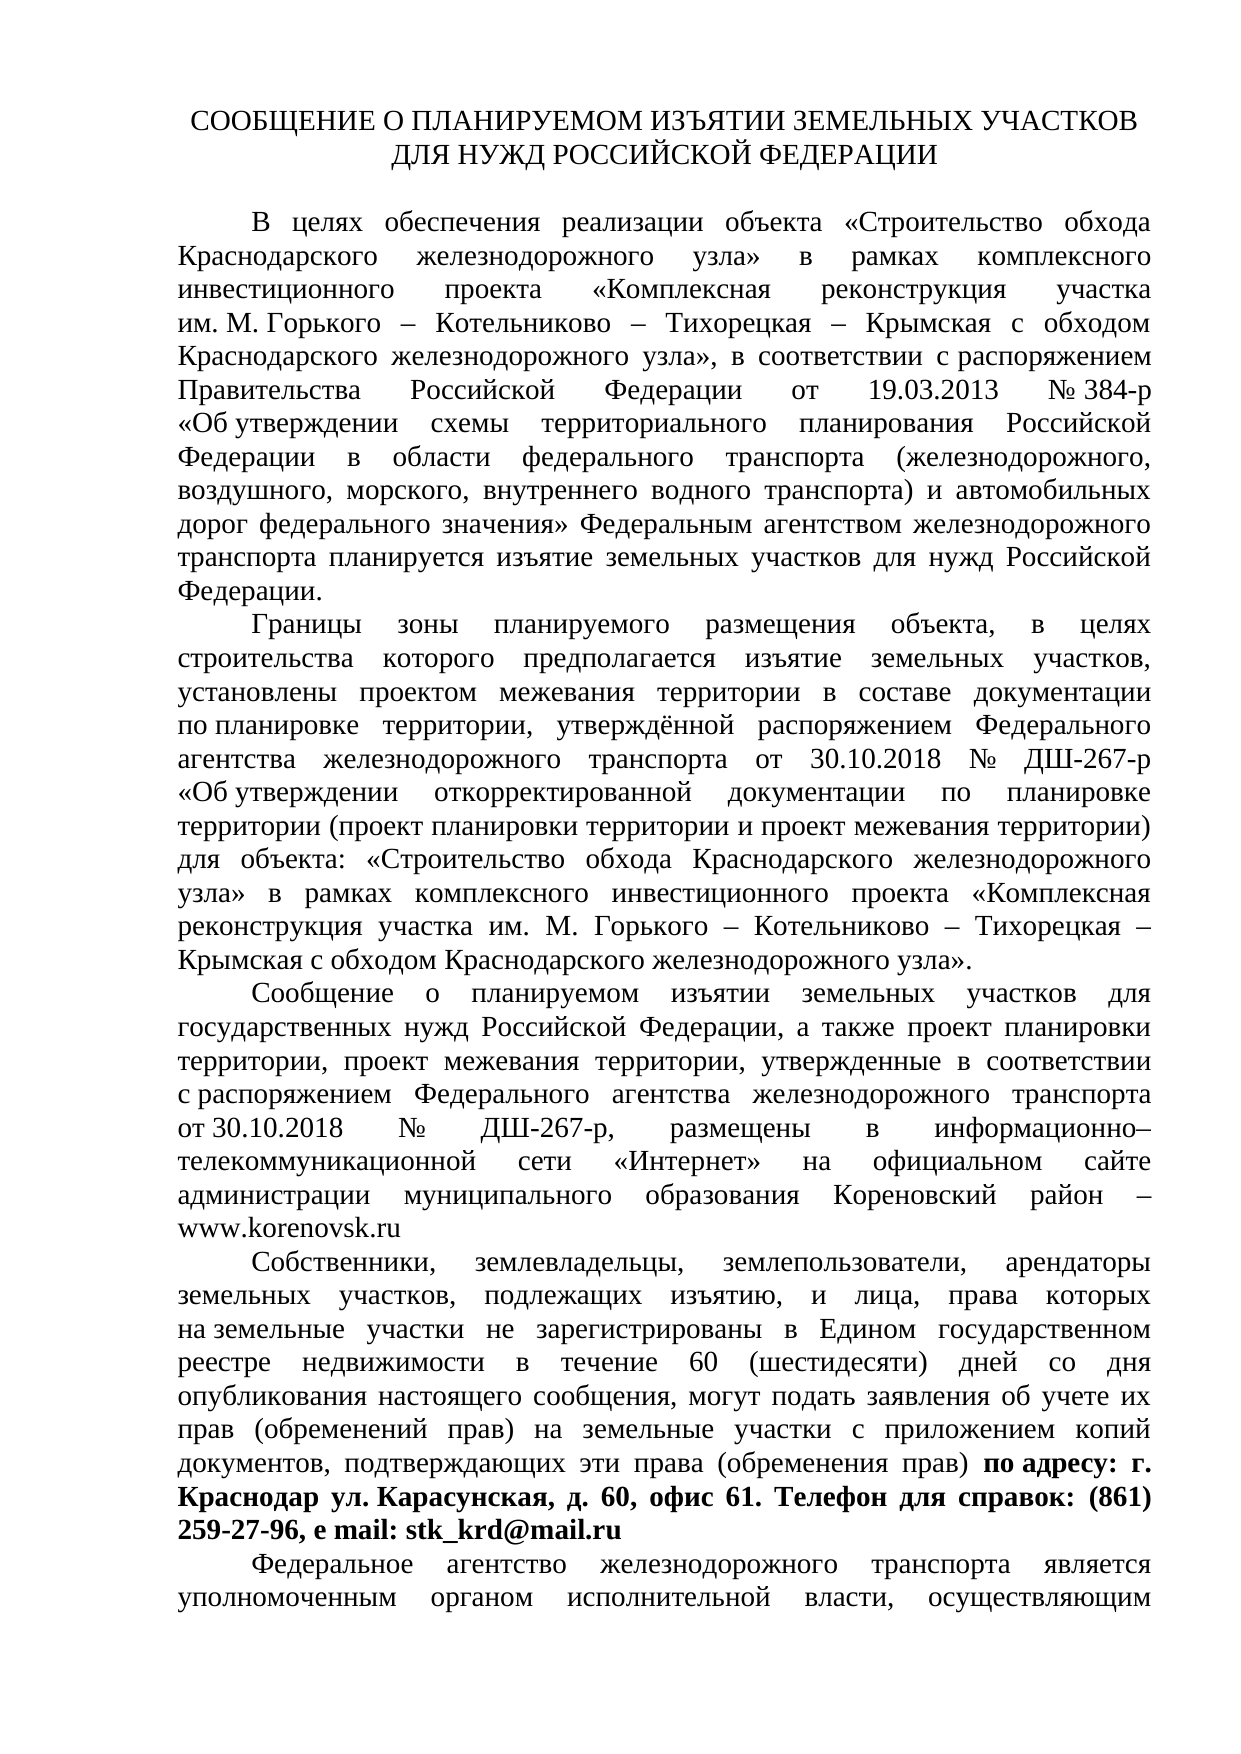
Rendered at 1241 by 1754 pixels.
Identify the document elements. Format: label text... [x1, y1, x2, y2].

text СООБЩЕНИЕ О ПЛАНИРУЕМОМ ИЗЪЯТИИ ЗЕМЕЛЬНЫХ УЧАСТКОВ ДЛЯ НУЖД РОССИЙСКОЙ ФЕДЕРАЦИИ [177, 103, 1152, 171]
text Собственники, землевладельцы, землепользователи, арендаторы земельных участков, подлежащих изъятию, и лица, права которых на земельные участки не зарегистрированы в Едином государственном реестре недвижимости в течение 60 (шестидесяти) дней со дня опубликования настоящего сообщения, могут подать заявления об учете их прав (обременений прав) на земельные участки с приложением копий документов, подтверждающих эти права (обременения прав) по адресу: г. Краснодар ул. Карасунская, д. 60, офис 61. Телефон для справок: (861) 259-27-96, е mail: stk_krd@mail.ru [177, 1244, 1152, 1546]
text Границы зоны планируемого размещения объекта, в целях строительства которого предполагается изъятие земельных участков, установлены проектом межевания территории в составе документации по планировке территории, утверждённой распоряжением Федерального агентства железнодорожного транспорта от 30.10.2018 № ДШ-267-р «Об утверждении откорректированной документации по планировке территории (проект планировки территории и проект межевания территории) для объекта: «Строительство обхода Краснодарского железнодорожного узла» в рамках комплексного инвестиционного проекта «Комплексная реконструкция участка им. М. Горького – Котельниково – Тихорецкая – Крымская с обходом Краснодарского железнодорожного узла». [177, 607, 1152, 976]
text Сообщение о планируемом изъятии земельных участков для государственных нужд Российской Федерации, а также проект планировки территории, проект межевания территории, утвержденные в соответствии с распоряжением Федерального агентства железнодорожного транспорта от 30.10.2018 № ДШ-267-р, размещены в информационно–телекоммуникационной сети «Интернет» на официальном сайте администрации муниципального образования Кореновский район – www.korenovsk.ru [177, 976, 1152, 1244]
text В целях обеспечения реализации объекта «Строительство обхода Краснодарского железнодорожного узла» в рамках комплексного инвестиционного проекта «Комплексная реконструкция участка им. М. Горького – Котельниково – Тихорецкая – Крымская с обходом Краснодарского железнодорожного узла», в соответствии с распоряжением Правительства Российской Федерации от 19.03.2013 № 384-р «Об утверждении схемы территориального планирования Российской Федерации в области федерального транспорта (железнодорожного, воздушного, морского, внутреннего водного транспорта) и автомобильных дорог федерального значения» Федеральным агентством железнодорожного транспорта планируется изъятие земельных участков для нужд Российской Федерации. [177, 204, 1152, 607]
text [177, 1546, 1152, 1613]
